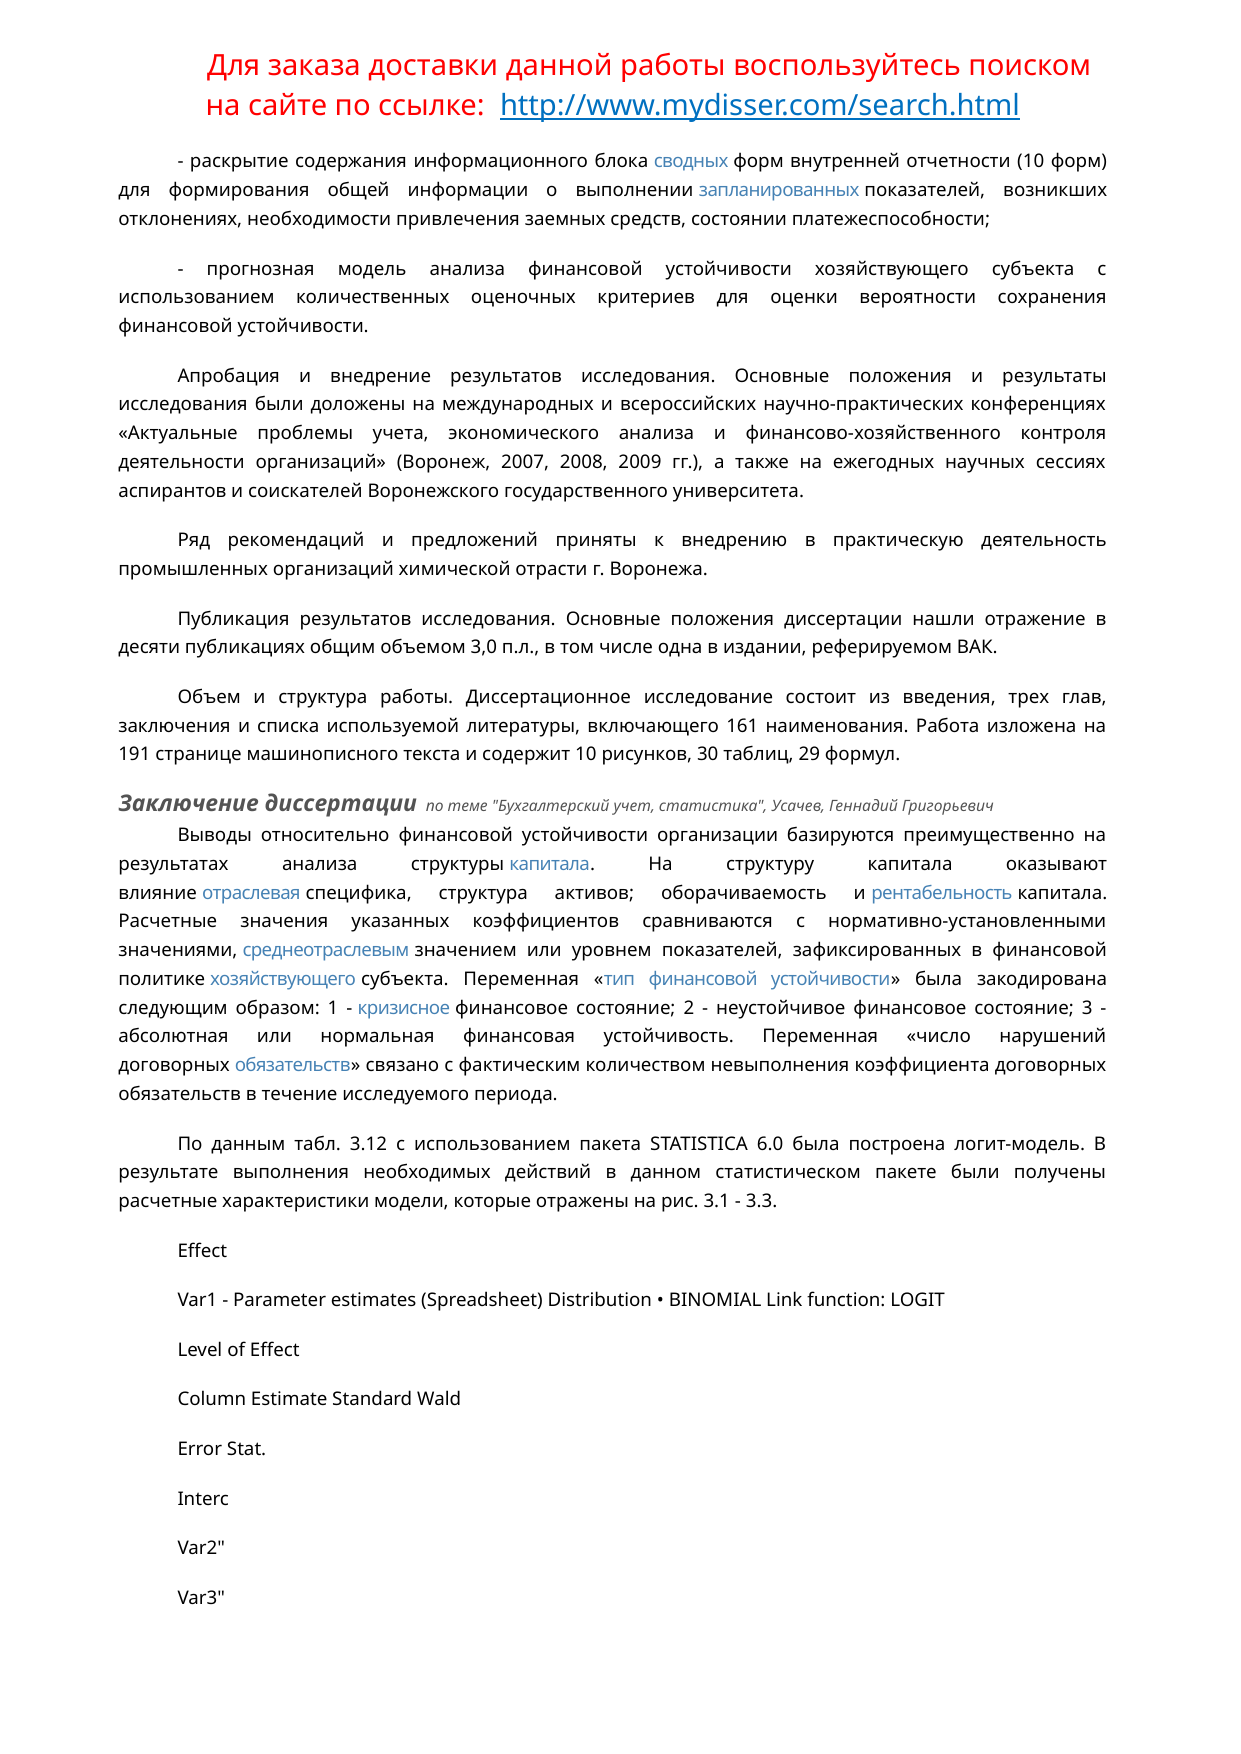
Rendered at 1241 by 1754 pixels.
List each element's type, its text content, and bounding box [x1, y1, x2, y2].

subtitle Заключение диссертации по теме "Бухгалтерский учет, статистика", Усачев, Геннадий Григорьевич [118, 787, 1107, 818]
